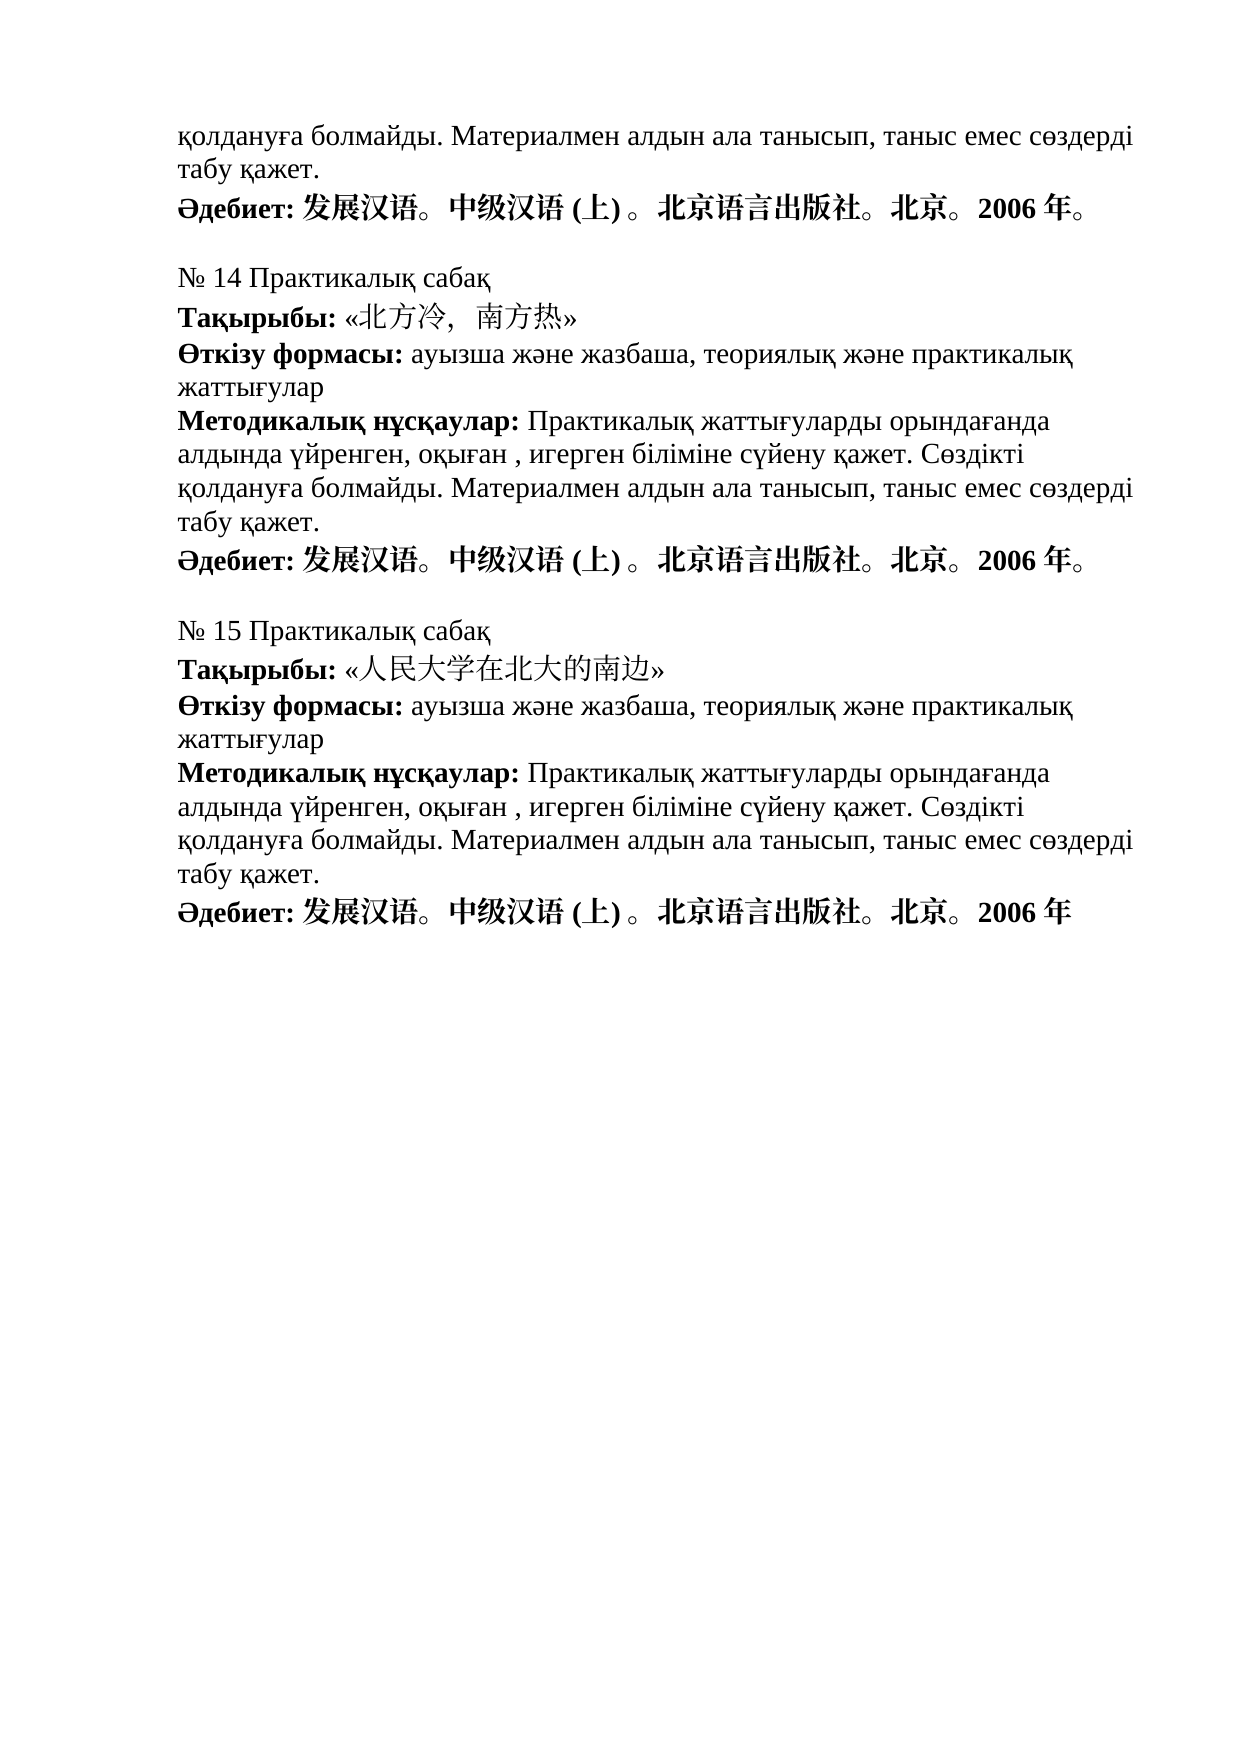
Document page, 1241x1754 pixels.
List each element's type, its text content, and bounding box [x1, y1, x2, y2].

text қолдануға болмайды. Материалмен алдын ала танысып, таныс емес сөздерді [177, 470, 1152, 504]
text № 14 Практикалық сабақ [177, 261, 1152, 294]
text алдында үйренген, оқыған , игерген біліміне сүйену қажет. Сөздікті [177, 789, 1152, 822]
text жаттығулар [177, 722, 1152, 755]
text Әдебиет: 发展汉语。中级汉语 (上) 。北京语言出版社。北京。2006 年 [177, 889, 1152, 931]
text алдында үйренген, оқыған , игерген біліміне сүйену қажет. Сөздікті [177, 437, 1152, 470]
text жаттығулар [177, 369, 1152, 403]
text қолдануға болмайды. Материалмен алдын ала танысып, таныс емес сөздерді [177, 118, 1152, 152]
text Өткізу формасы: ауызша және жазбаша, теориялық және практикалық [177, 336, 1152, 369]
text Тақырыбы: «人民大学在北大的南边» [177, 646, 1152, 688]
text № 15 Практикалық сабақ [177, 613, 1152, 646]
text Тақырыбы: «北方冷，南方热» [177, 294, 1152, 336]
text Өткізу формасы: ауызша және жазбаша, теориялық және практикалық [177, 688, 1152, 722]
text Әдебиет: 发展汉语。中级汉语 (上) 。北京语言出版社。北京。2006 年。 [177, 185, 1152, 227]
text Методикалық нұсқаулар: Практикалық жаттығуларды орындағанда [177, 403, 1152, 437]
text Әдебиет: 发展汉语。中级汉语 (上) 。北京语言出版社。北京。2006 年。 [177, 537, 1152, 579]
text табу қажет. [177, 856, 1152, 889]
text табу қажет. [177, 152, 1152, 185]
text қолдануға болмайды. Материалмен алдын ала танысып, таныс емес сөздерді [177, 822, 1152, 856]
text Методикалық нұсқаулар: Практикалық жаттығуларды орындағанда [177, 755, 1152, 789]
text табу қажет. [177, 504, 1152, 537]
